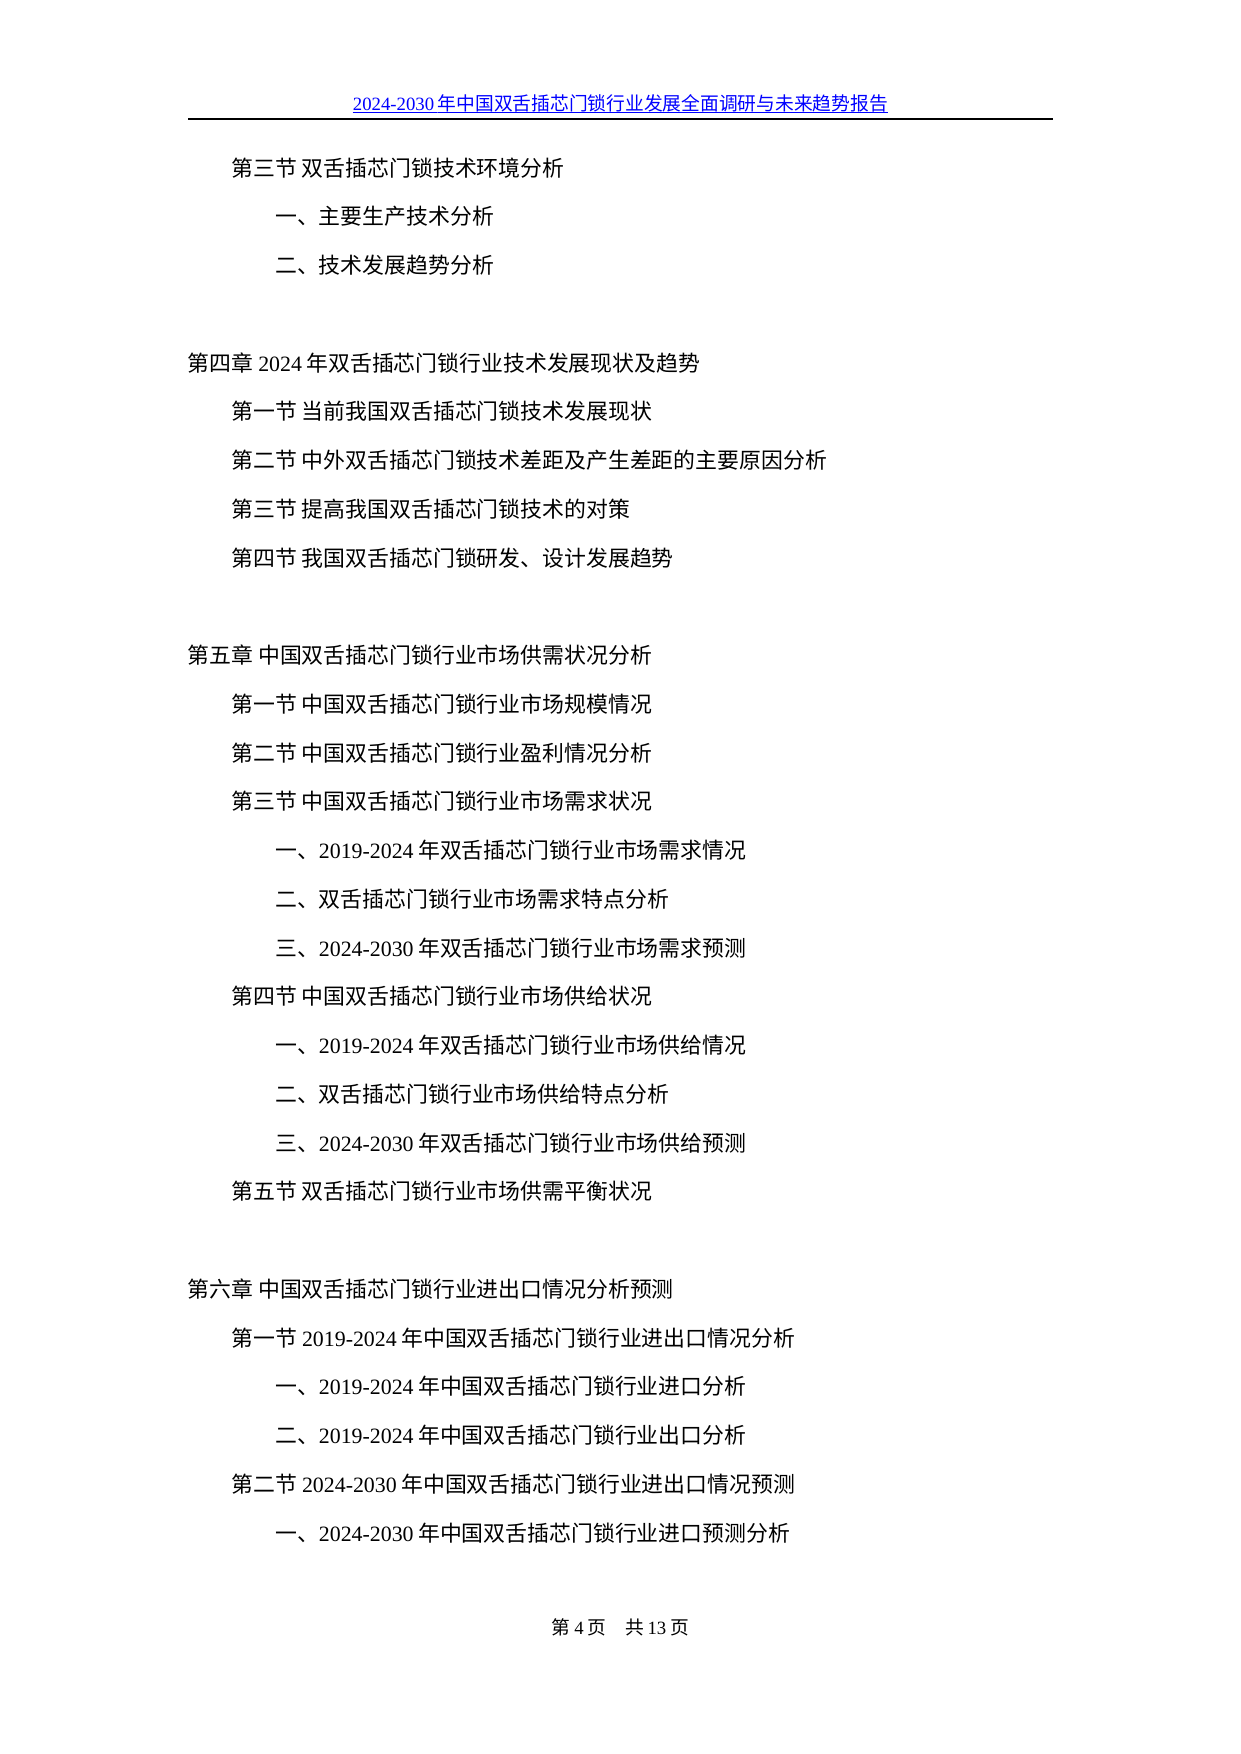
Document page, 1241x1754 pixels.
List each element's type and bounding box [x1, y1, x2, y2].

text [187, 150, 1053, 1548]
